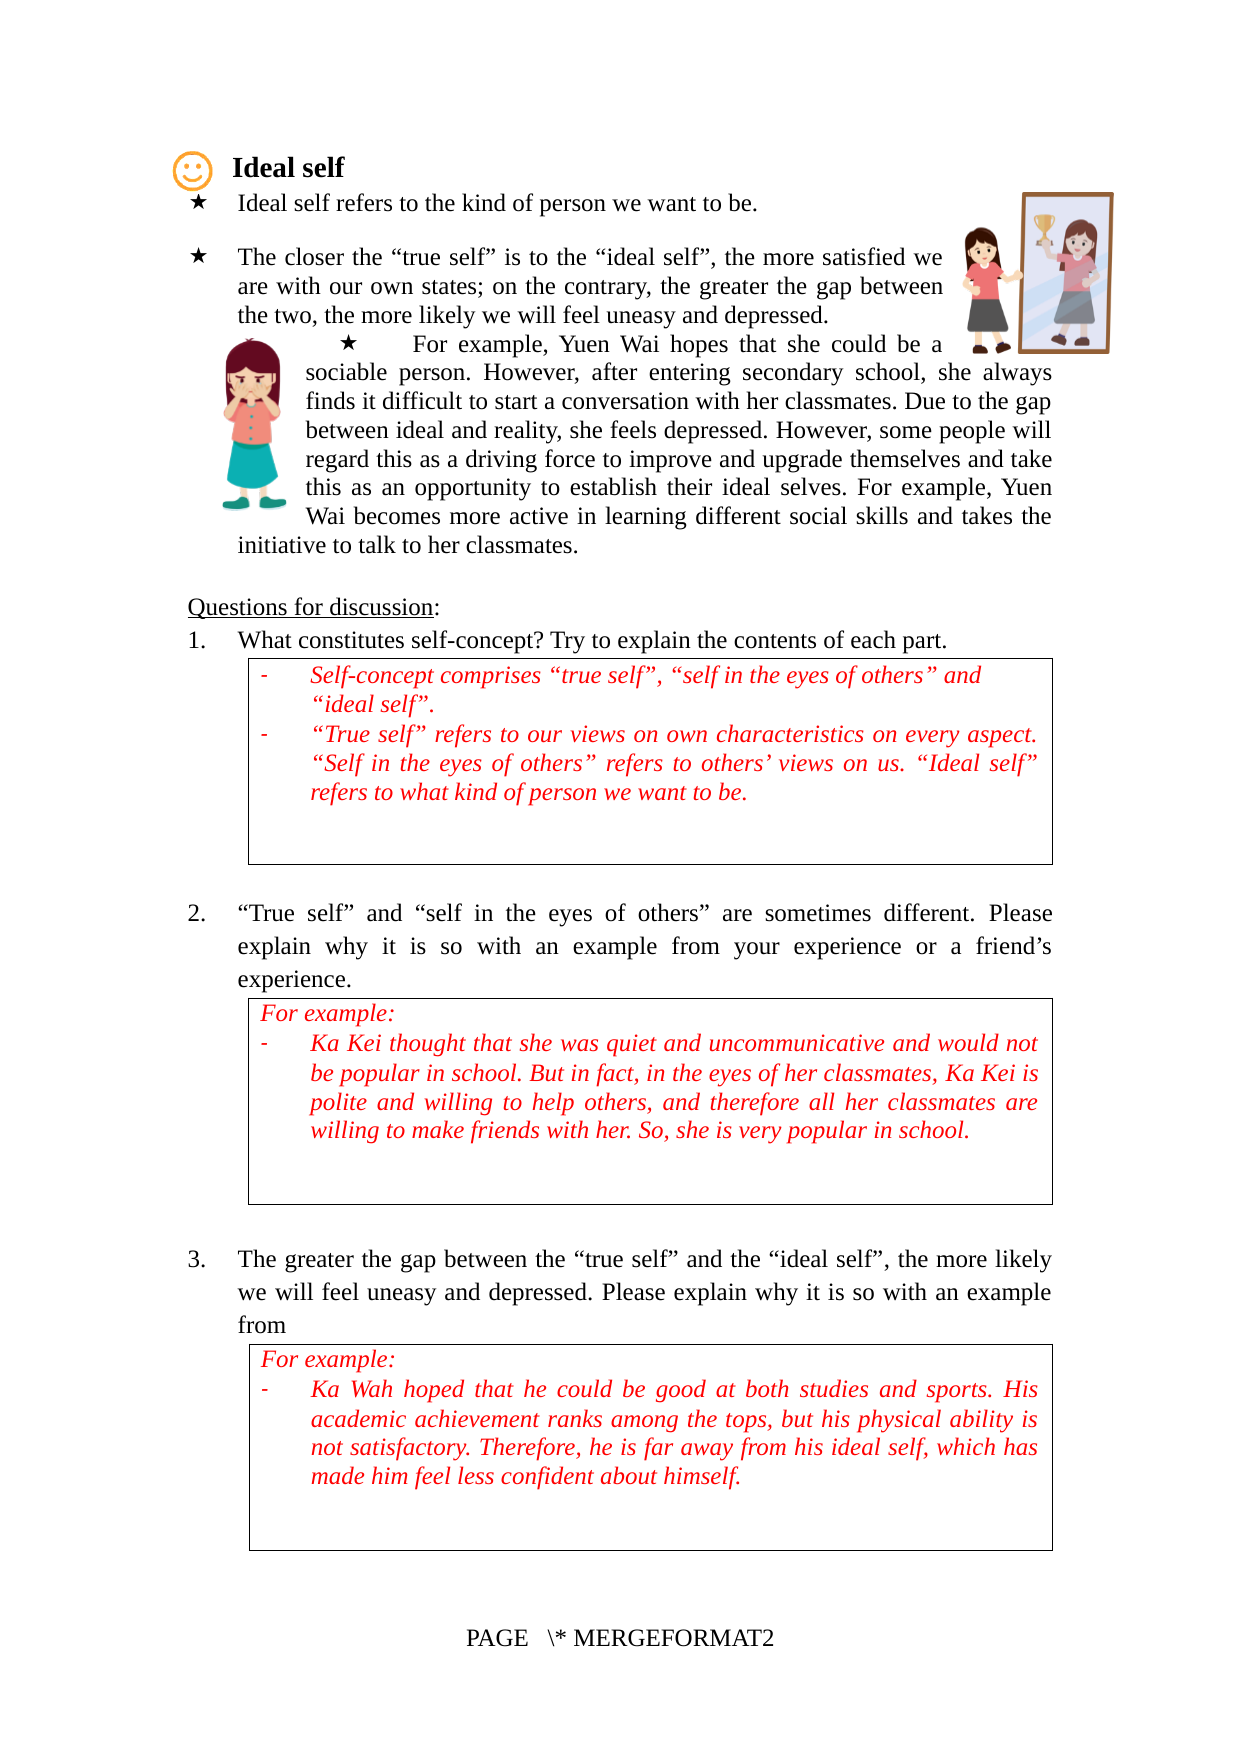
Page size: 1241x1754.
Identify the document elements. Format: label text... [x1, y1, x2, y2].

table_header Self-concept comprises “true self”, “self in the eyes of others” and “ideal self”. “True self” refers to our views on own characteristics on every aspect. “Self in the eyes of others” refers to others’ views on us. “Ideal self” refers to what kind of person we want to be. [249, 659, 1052, 864]
list For example, Yuen Wai hopes that she could be a sociable person. However, after entering secondary school, she always finds it difficult to start a conversation with her classmates. Due to the gap between ideal and reality, she feels depressed. However, some people will regard this as a driving force to improve and upgrade themselves and take this as an opportunity to establish their ideal selves. For example, Yuen Wai becomes more active in learning different social skills and takes the initiative to talk to her classmates. [187, 329, 1053, 559]
text Questions for discussion: [187, 592, 1053, 620]
table_header For example: Ka Kei thought that she was quiet and uncommunicative and would not be popular in school. But in fact, in the eyes of her classmates, Ka Kei is polite and willing to help others, and therefore all her classmates are willing to make friends with her. So, she is very popular in school. [249, 999, 1052, 1204]
list The closer the “true self” is to the “ideal self”, the more satisfied we are with our own states; on the contrary, the greater the gap between the two, the more likely we will feel uneasy and depressed. [187, 242, 962, 329]
list Ideal self refers to the kind of person we want to be. [187, 188, 1053, 217]
list “True self” and “self in the eyes of others” are sometimes different. Please explain why it is so with an example from your experience or a friend’s experience. [187, 898, 1053, 993]
list What constitutes self-concept? Try to explain the contents of each part. [187, 625, 1053, 653]
text Ideal self [232, 150, 1053, 183]
picture [222, 338, 287, 511]
table_header For example: Ka Wah hoped that he could be good at both studies and sports. His academic achievement ranks among the tops, but his physical ability is not satisfactory. Therefore, he is far away from his ideal self, which has made him feel less confident about himself. [250, 1345, 1052, 1550]
picture [160, 147, 224, 194]
picture [962, 192, 1114, 354]
list The greater the gap between the “true self” and the “ideal self”, the more likely we will feel uneasy and depressed. Please explain why it is so with an example from [187, 1244, 1053, 1339]
